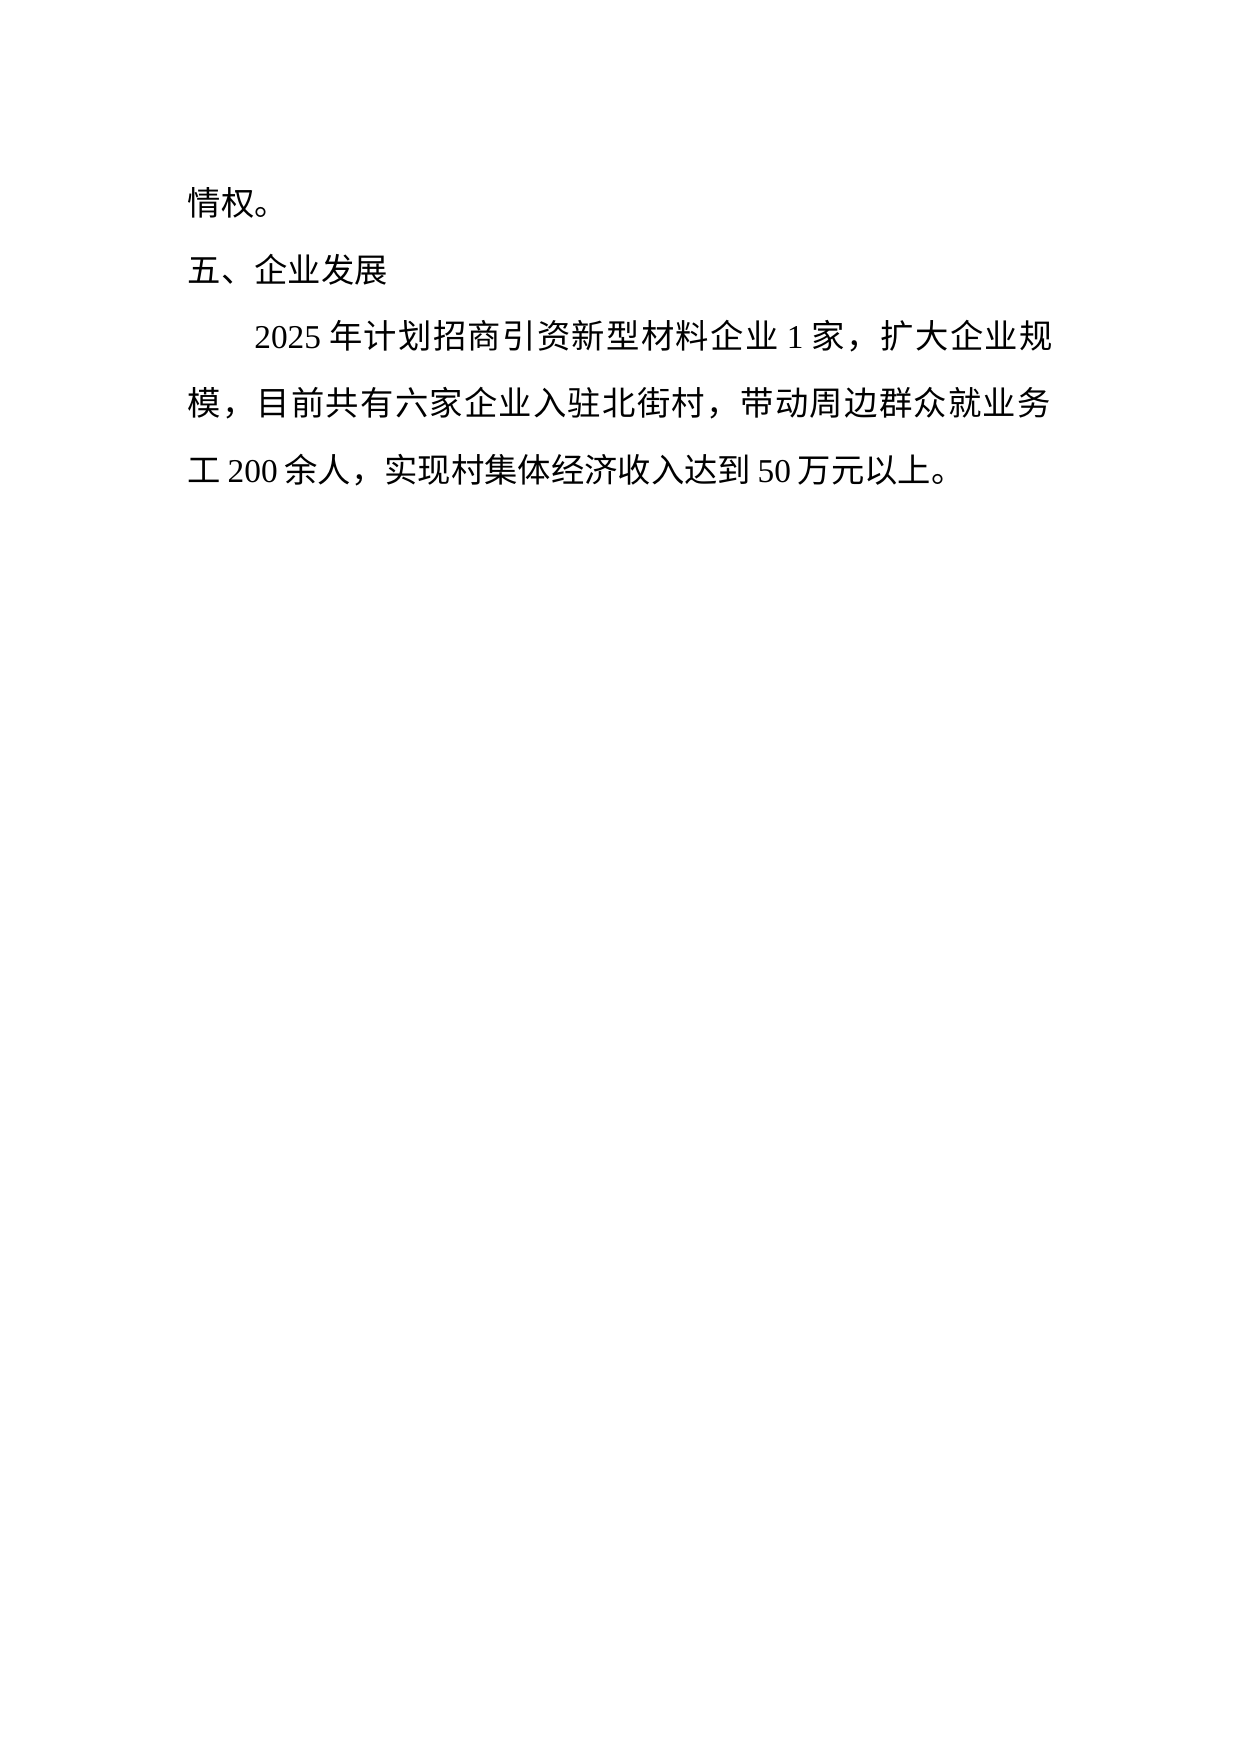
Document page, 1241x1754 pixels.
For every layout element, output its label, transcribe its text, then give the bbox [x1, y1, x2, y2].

text 2025年计划招商引资新型材料企业1家，扩大企业规模，目前共有六家企业入驻北街村，带动周边群众就业务工200余人，实现村集体经济收入达到50万元以上。 [187, 295, 1053, 495]
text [187, 162, 1053, 229]
text 五、企业发展 [187, 229, 1053, 295]
